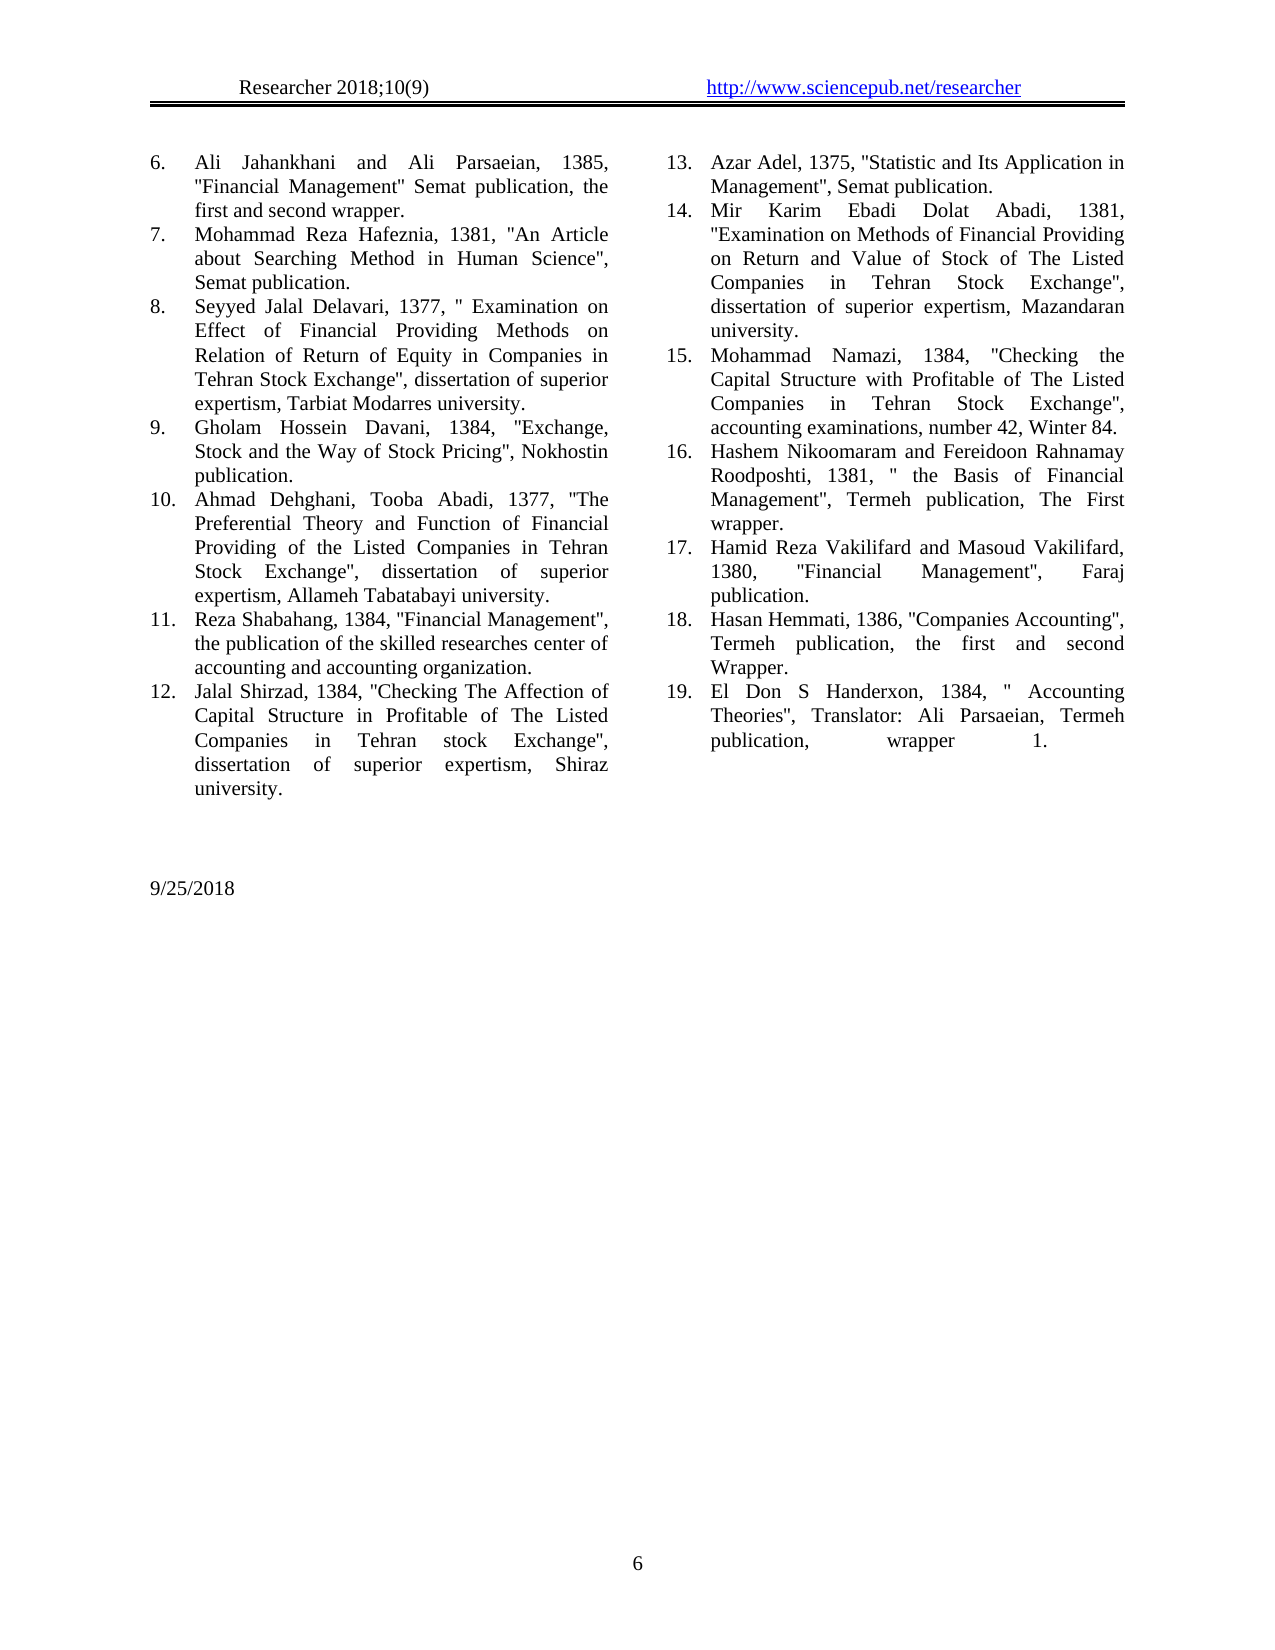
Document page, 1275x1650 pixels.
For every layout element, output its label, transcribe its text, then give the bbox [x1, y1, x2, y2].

list Ali Jahankhani and Ali Parsaeian, 1385, ''Financial Management'' Semat publication, the first and second wrapper. [150, 150, 609, 222]
list Reza Shabahang, 1384, ''Financial Management'', the publication of the skilled researches center of accounting and accounting organization. [150, 607, 609, 679]
list Gholam Hossein Davani, 1384, ''Exchange, Stock and the Way of Stock Pricing'', Nokhostin publication. [150, 415, 609, 487]
list Mohammad Namazi, 1384, ''Checking the Capital Structure with Profitable of The Listed Companies in Tehran Stock Exchange'', accounting examinations, number 42, Winter 84. [666, 342, 1125, 439]
list Jalal Shirzad, 1384, ''Checking The Affection of Capital Structure in Profitable of The Listed Companies in Tehran stock Exchange'', dissertation of superior expertism, Shiraz university. [150, 679, 609, 800]
list Hasan Hemmati, 1386, ''Companies Accounting'', Termeh publication, the first and second Wrapper. [666, 607, 1125, 679]
list Azar Adel, 1375, ''Statistic and Its Application in Management'', Semat publication. [666, 150, 1125, 198]
list Mir Karim Ebadi Dolat Abadi, 1381, ''Examination on Methods of Financial Providing on Return and Value of Stock of The Listed Companies in Tehran Stock Exchange'', dissertation of superior expertism, Mazandaran university. [666, 198, 1125, 342]
list Hashem Nikoomaram and Fereidoon Rahnamay Roodposhti, 1381, '' the Basis of Financial Management'', Termeh publication, The First wrapper. [666, 439, 1125, 535]
list Seyyed Jalal Delavari, 1377, '' Examination on Effect of Financial Providing Methods on Relation of Return of Equity in Companies in Tehran Stock Exchange'', dissertation of superior expertism, Tarbiat Modarres university. [150, 294, 609, 415]
list 9/25/2018 [150, 876, 1125, 900]
list Ahmad Dehghani, Tooba Abadi, 1377, ''The Preferential Theory and Function of Financial Providing of the Listed Companies in Tehran Stock Exchange'', dissertation of superior expertism, Allameh Tabatabayi university. [150, 487, 609, 607]
list El Don S Handerxon, 1384, '' Accounting Theories'', Translator: Ali Parsaeian, Termeh publication, wrapper 1. [666, 679, 1125, 779]
list Mohammad Reza Hafeznia, 1381, ''An Article about Searching Method in Human Science'', Semat publication. [150, 222, 609, 294]
list Hamid Reza Vakilifard and Masoud Vakilifard, 1380, ''Financial Management'', Faraj publication. [666, 535, 1125, 607]
